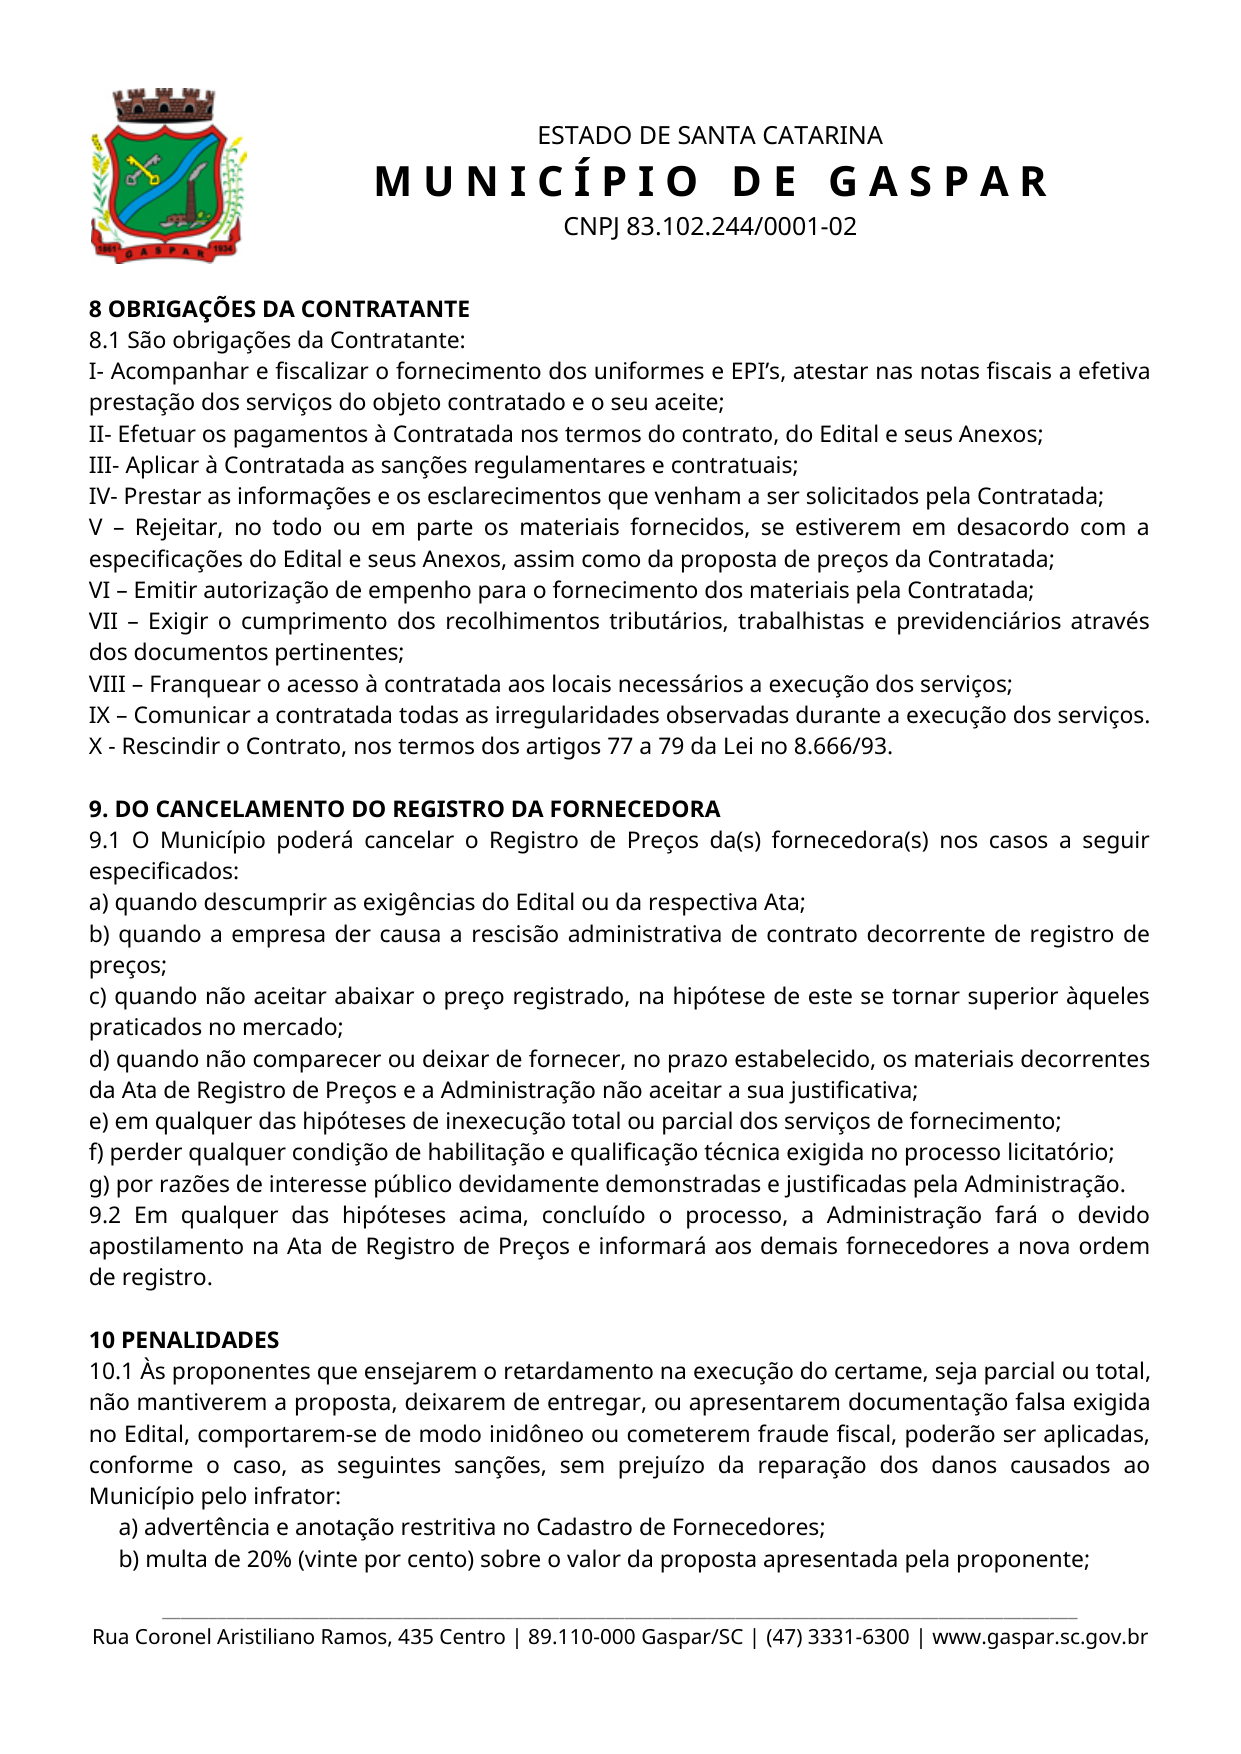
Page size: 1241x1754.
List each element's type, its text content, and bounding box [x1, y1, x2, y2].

text III- Aplicar à Contratada as sanções regulamentares e contratuais; [89, 449, 1152, 480]
text VIII – Franquear o acesso à contratada aos locais necessários a execução dos serviços; [89, 667, 1152, 699]
text 8 OBRIGAÇÕES DA CONTRATANTE [89, 292, 1152, 324]
text d) quando não comparecer ou deixar de fornecer, no prazo estabelecido, os materiais decorrentes da Ata de Registro de Preços e a Administração não aceitar a sua justificativa; [89, 1042, 1152, 1105]
text 8.1 São obrigações da Contratante: [89, 324, 1152, 355]
text 9. DO CANCELAMENTO DO REGISTRO DA FORNECEDORA [89, 792, 1152, 824]
text g) por razões de interesse público devidamente demonstradas e justificadas pela Administração. [89, 1167, 1152, 1199]
text 10 PENALIDADES [89, 1324, 1152, 1355]
text e) em qualquer das hipóteses de inexecução total ou parcial dos serviços de fornecimento; [89, 1105, 1152, 1136]
text c) quando não aceitar abaixar o preço registrado, na hipótese de este se tornar superior àqueles praticados no mercado; [89, 980, 1152, 1042]
picture [91, 88, 247, 264]
text I- Acompanhar e fiscalizar o fornecimento dos uniformes e EPI’s, atestar nas notas fiscais a efetiva prestação dos serviços do objeto contratado e o seu aceite; [89, 355, 1152, 417]
text VII – Exigir o cumprimento dos recolhimentos tributários, trabalhistas e previdenciários através dos documentos pertinentes; [89, 605, 1152, 667]
text b) multa de 20% (vinte por cento) sobre o valor da proposta apresentada pela proponente; [89, 1542, 1152, 1574]
text f) perder qualquer condição de habilitação e qualificação técnica exigida no processo licitatório; [89, 1136, 1152, 1167]
text a) quando descumprir as exigências do Edital ou da respectiva Ata; [89, 886, 1152, 917]
text IV- Prestar as informações e os esclarecimentos que venham a ser solicitados pela Contratada; [89, 480, 1152, 511]
text 10.1 Às proponentes que ensejarem o retardamento na execução do certame, seja parcial ou total, não mantiverem a proposta, deixarem de entregar, ou apresentarem documentação falsa exigida no Edital, comportarem-se de modo inidôneo ou cometerem fraude fiscal, poderão ser aplicadas, conforme o caso, as seguintes sanções, sem prejuízo da reparação dos danos causados ao Município pelo infrator: [89, 1355, 1152, 1511]
text II- Efetuar os pagamentos à Contratada nos termos do contrato, do Edital e seus Anexos; [89, 417, 1152, 449]
text IX – Comunicar a contratada todas as irregularidades observadas durante a execução dos serviços. [89, 699, 1152, 730]
text 9.2 Em qualquer das hipóteses acima, concluído o processo, a Administração fará o devido apostilamento na Ata de Registro de Preços e informará aos demais fornecedores a nova ordem de registro. [89, 1199, 1152, 1292]
text X - Rescindir o Contrato, nos termos dos artigos 77 a 79 da Lei no 8.666/93. [89, 730, 1152, 761]
text 9.1 O Município poderá cancelar o Registro de Preços da(s) fornecedora(s) nos casos a seguir especificados: [89, 824, 1152, 886]
text b) quando a empresa der causa a rescisão administrativa de contrato decorrente de registro de preços; [89, 917, 1152, 980]
text V – Rejeitar, no todo ou em parte os materiais fornecidos, se estiverem em desacordo com a especificações do Edital e seus Anexos, assim como da proposta de preços da Contratada; [89, 511, 1152, 574]
text VI – Emitir autorização de empenho para o fornecimento dos materiais pela Contratada; [89, 574, 1152, 605]
text a) advertência e anotação restritiva no Cadastro de Fornecedores; [89, 1511, 1152, 1542]
